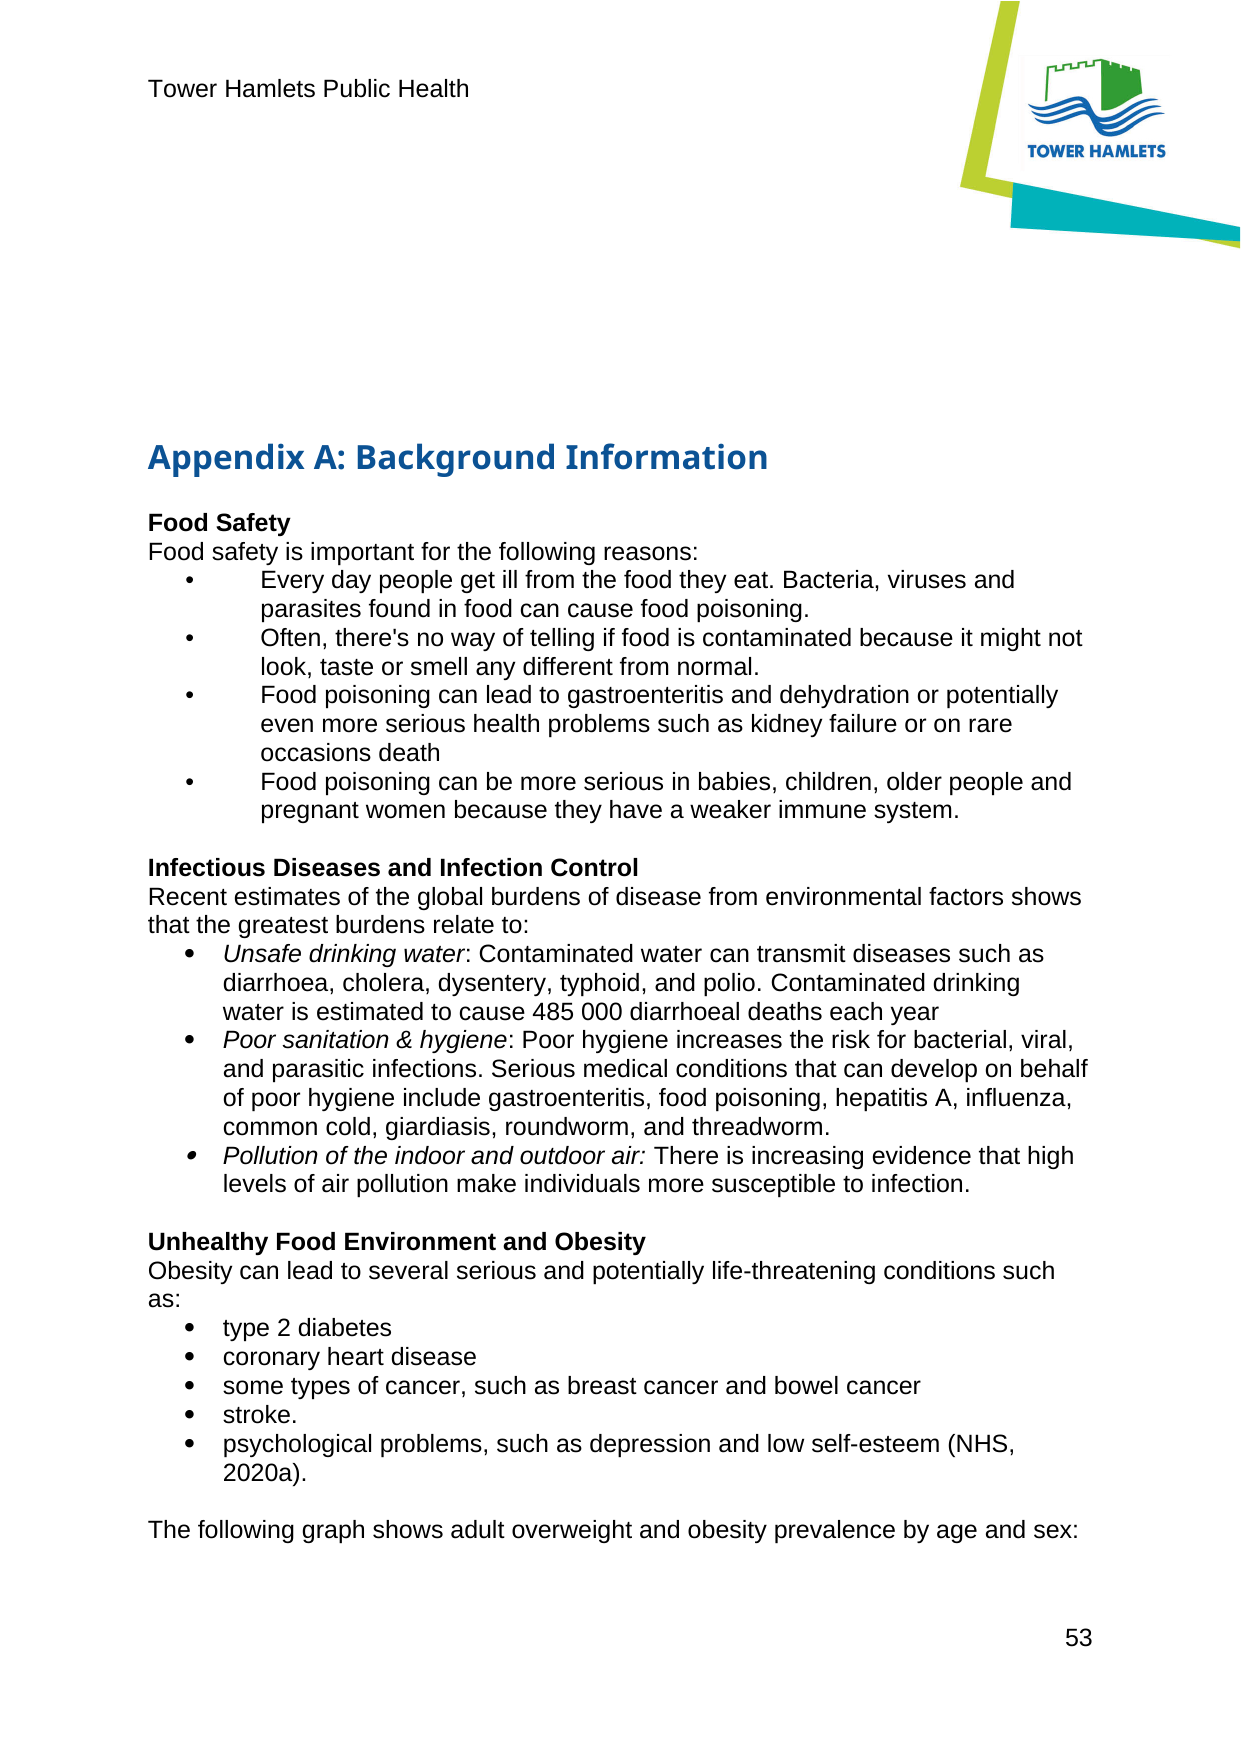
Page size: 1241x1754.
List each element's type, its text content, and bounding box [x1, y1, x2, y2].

text Food safety is important for the following reasons: [148, 537, 1092, 565]
subtitle Appendix A: Background Information [148, 434, 1092, 479]
picture [1, 1, 1241, 252]
list Poor sanitation & hygiene: Poor hygiene increases the risk for bacterial, viral, and parasitic infections. Serious medical conditions that can develop on behalf of poor hygiene include gastroenteritis, food poisoning, hepatitis A, influenza, common cold, giardiasis, roundworm, and threadworm. [185, 1026, 1092, 1141]
list Food poisoning can be more serious in babies, children, older people and pregnant women because they have a weaker immune system. [185, 767, 1092, 824]
text The following graph shows adult overweight and obesity prevalence by age and sex: [148, 1515, 1092, 1544]
text Unhealthy Food Environment and Obesity [148, 1227, 1092, 1256]
list psychological problems, such as depression and low self-esteem (NHS, 2020a). [185, 1429, 1092, 1486]
list Unsafe drinking water: Contaminated water can transmit diseases such as diarrhoea, cholera, dysentery, typhoid, and polio. Contaminated drinking water is estimated to cause 485 000 diarrhoeal deaths each year [185, 939, 1092, 1026]
text Obesity can lead to several serious and potentially life-threatening conditions such as: [148, 1256, 1092, 1313]
list type 2 diabetes [185, 1313, 1092, 1342]
list Food poisoning can lead to gastroenteritis and dehydration or potentially even more serious health problems such as kidney failure or on rare occasions death [185, 680, 1092, 767]
list some types of cancer, such as breast cancer and bowel cancer [185, 1371, 1092, 1400]
list stroke. [185, 1400, 1092, 1429]
list coronary heart disease [185, 1342, 1092, 1371]
list Pollution of the indoor and outdoor air: There is increasing evidence that high levels of air pollution make individuals more susceptible to infection. [185, 1141, 1092, 1198]
list Often, there's no way of telling if food is contaminated because it might not look, taste or smell any different from normal. [185, 623, 1092, 680]
text Recent estimates of the global burdens of disease from environmental factors shows that the greatest burdens relate to: [148, 882, 1092, 939]
text Infectious Diseases and Infection Control [148, 853, 1092, 882]
text Food Safety [148, 508, 1092, 537]
list Every day people get ill from the food they eat. Bacteria, viruses and parasites found in food can cause food poisoning. [185, 565, 1092, 623]
